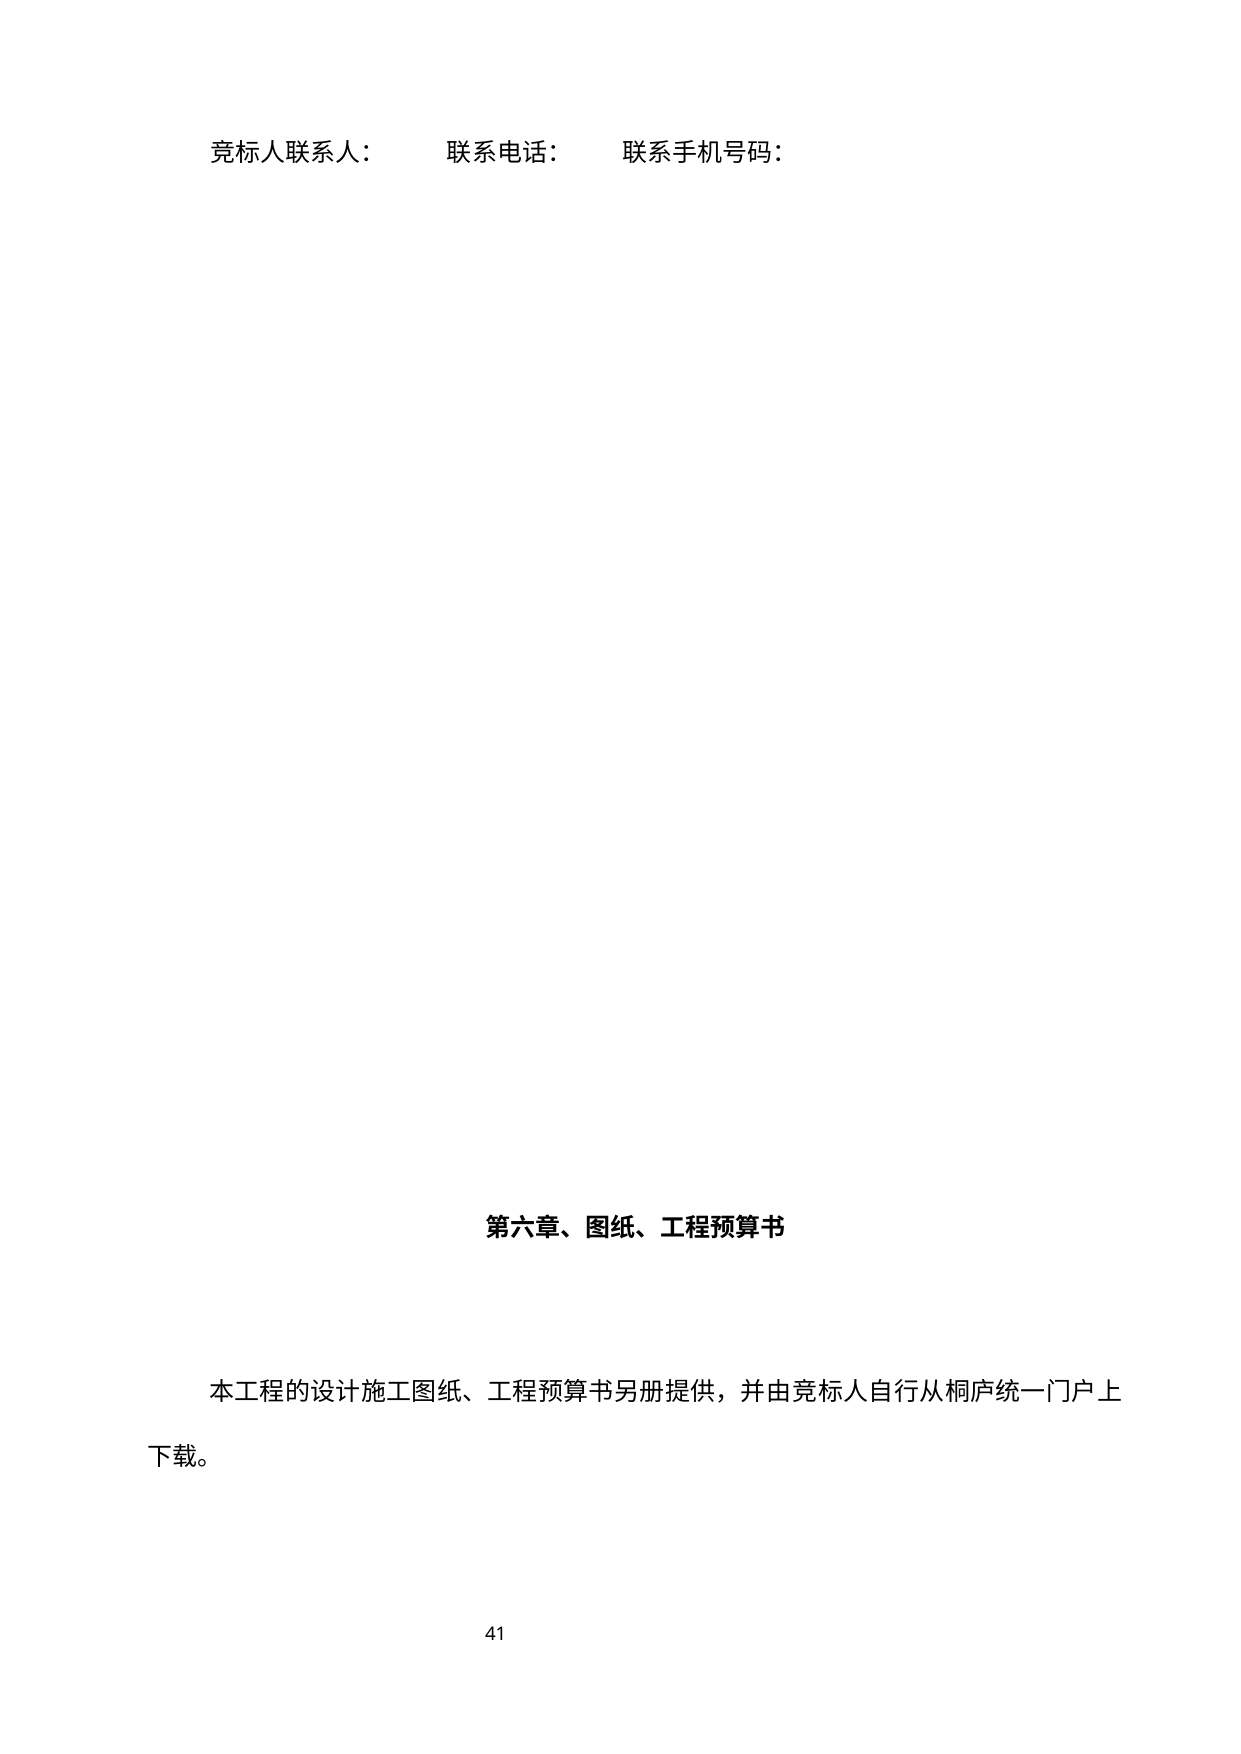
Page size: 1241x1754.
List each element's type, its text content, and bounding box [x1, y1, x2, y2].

text 竞标人联系人： 联系电话： 联系手机号码： [148, 118, 1122, 183]
subtitle 第六章、图纸、工程预算书 [148, 1193, 1122, 1258]
text 本工程的设计施工图纸、工程预算书另册提供，并由竞标人自行从桐庐统一门户上下载。 [148, 1357, 1122, 1487]
